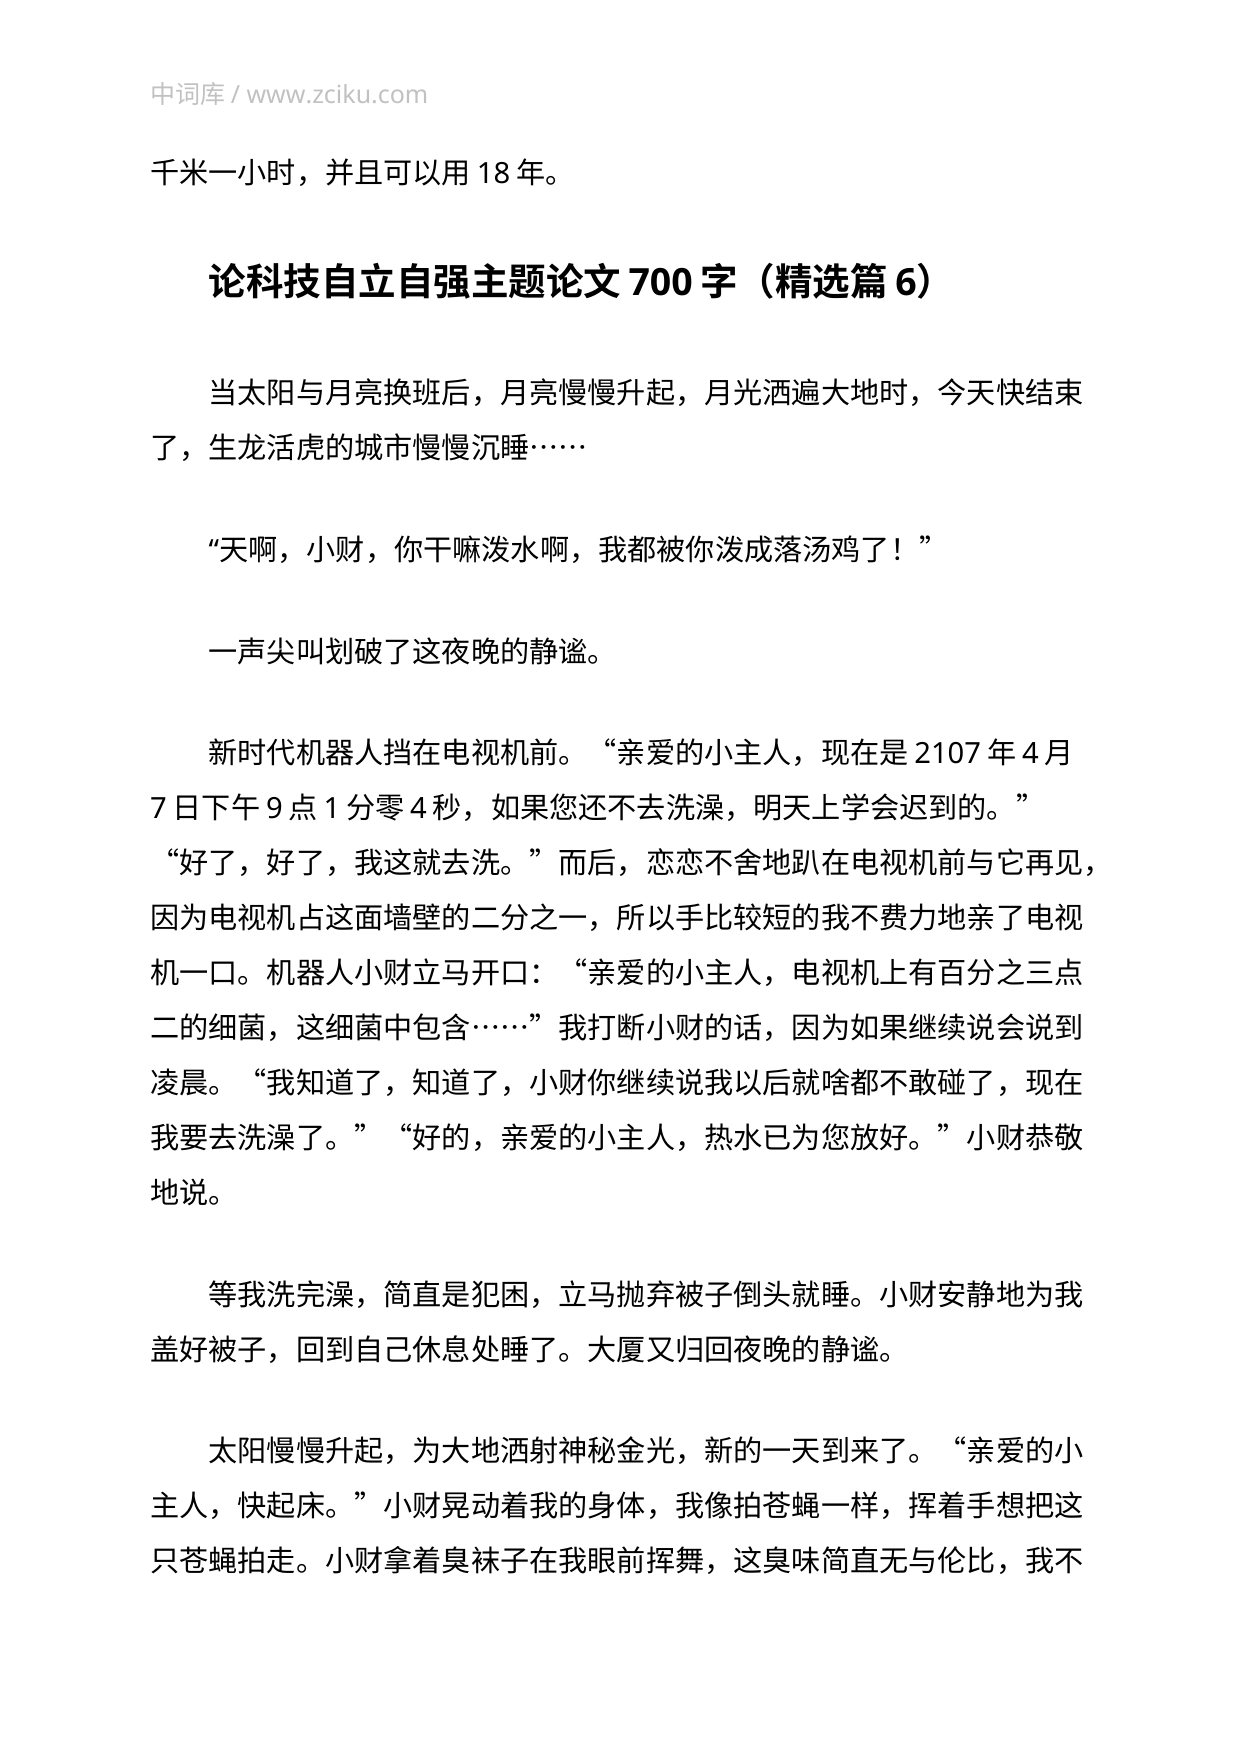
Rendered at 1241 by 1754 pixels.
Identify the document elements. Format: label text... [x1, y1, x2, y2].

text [150, 150, 1090, 192]
text 论科技自立自强主题论文700字（精选篇6） [150, 252, 1090, 306]
text 等我洗完澡，简直是犯困，立马抛弃被子倒头就睡。小财安静地为我盖好被子，回到自己休息处睡了。大厦又归回夜晚的静谧。 [150, 1271, 1090, 1368]
text “天啊，小财，你干嘛泼水啊，我都被你泼成落汤鸡了！” [150, 526, 1090, 569]
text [150, 1428, 1090, 1580]
text 新时代机器人挡在电视机前。“亲爱的小主人，现在是2107年4月7日下午9点1分零4秒，如果您还不去洗澡，明天上学会迟到的。”“好了，好了，我这就去洗。”而后，恋恋不舍地趴在电视机前与它再见，因为电视机占这面墙壁的二分之一，所以手比较短的我不费力地亲了电视机一口。机器人小财立马开口：“亲爱的小主人，电视机上有百分之三点二的细菌，这细菌中包含……”我打断小财的话，因为如果继续说会说到凌晨。“我知道了，知道了，小财你继续说我以后就啥都不敢碰了，现在我要去洗澡了。”“好的，亲爱的小主人，热水已为您放好。”小财恭敬地说。 [150, 730, 1090, 1212]
text 当太阳与月亮换班后，月亮慢慢升起，月光洒遍大地时，今天快结束了，生龙活虎的城市慢慢沉睡…… [150, 369, 1090, 467]
text 一声尖叫划破了这夜晚的静谧。 [150, 628, 1090, 671]
